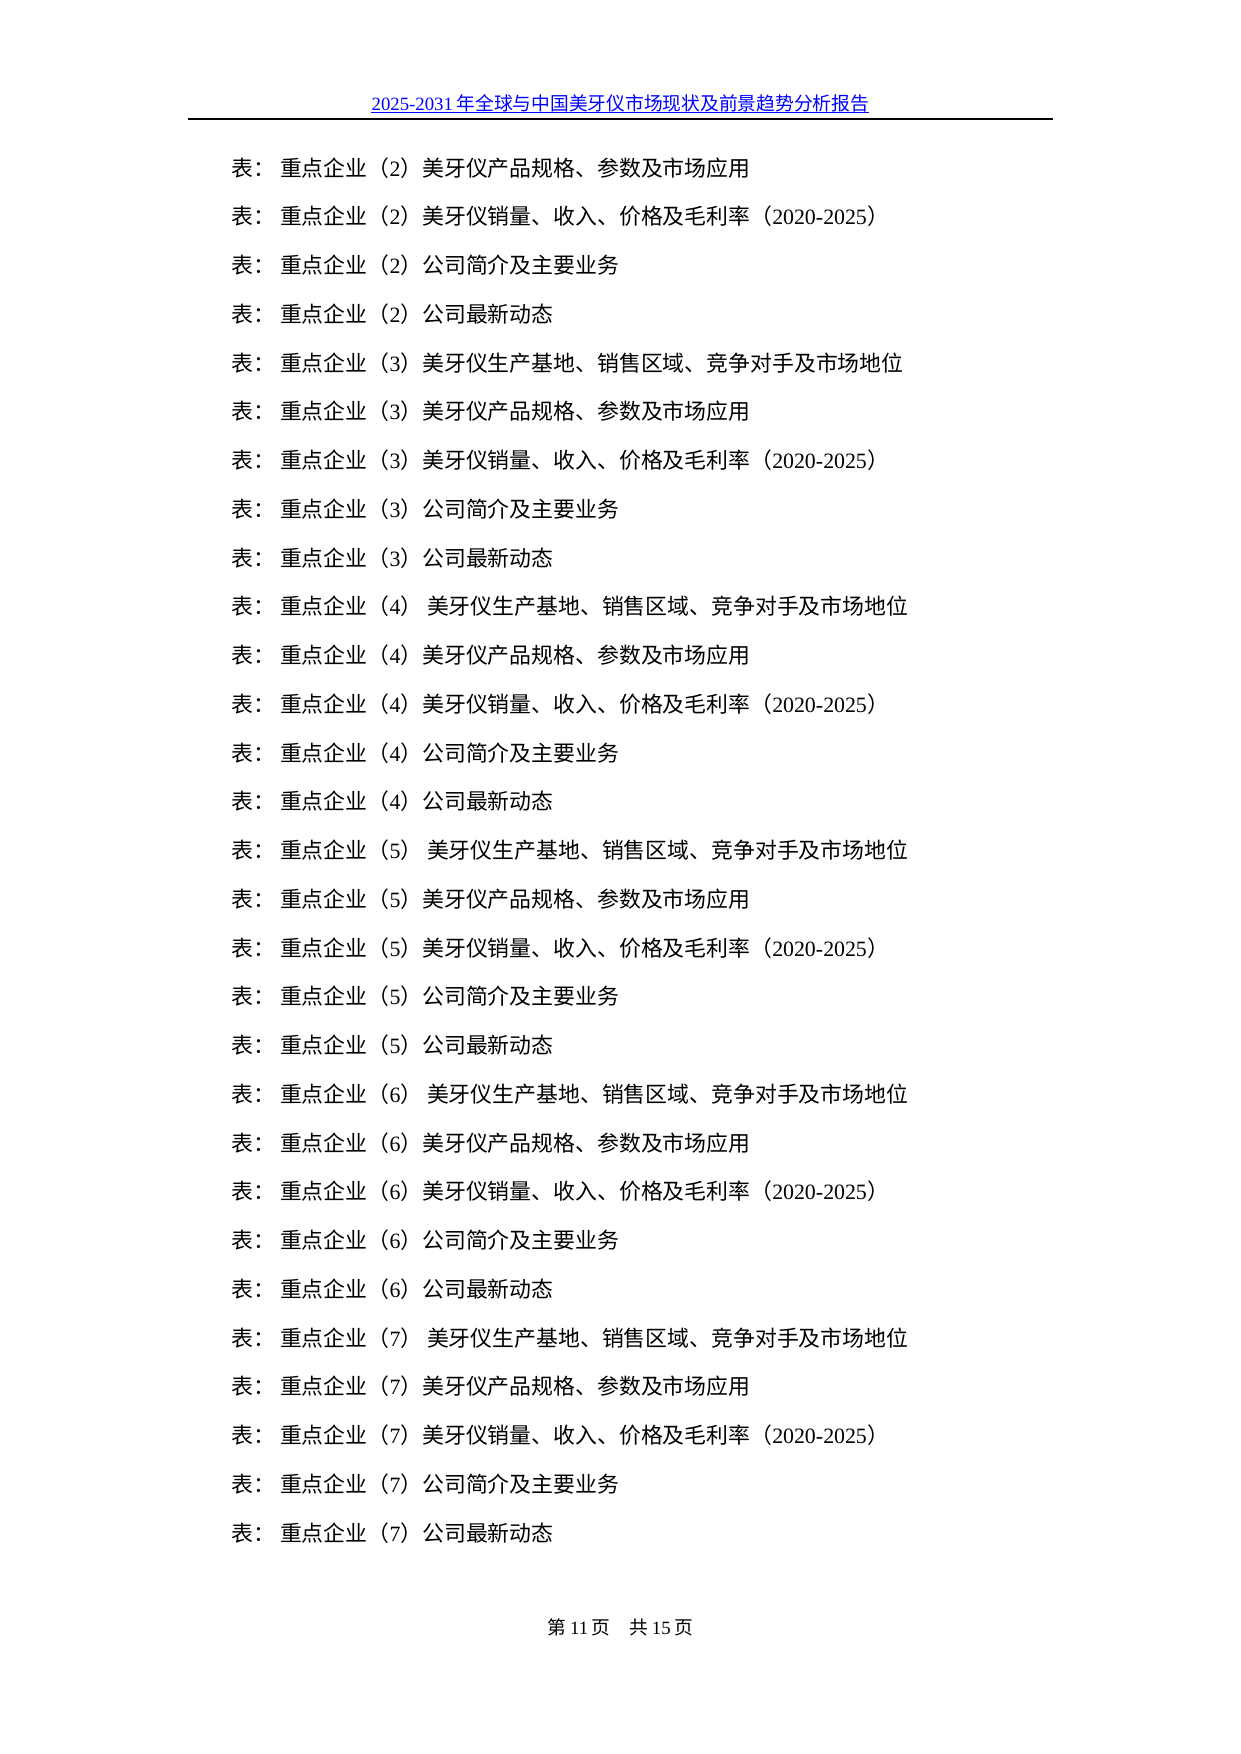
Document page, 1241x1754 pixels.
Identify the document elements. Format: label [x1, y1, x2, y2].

text [187, 150, 1053, 1548]
